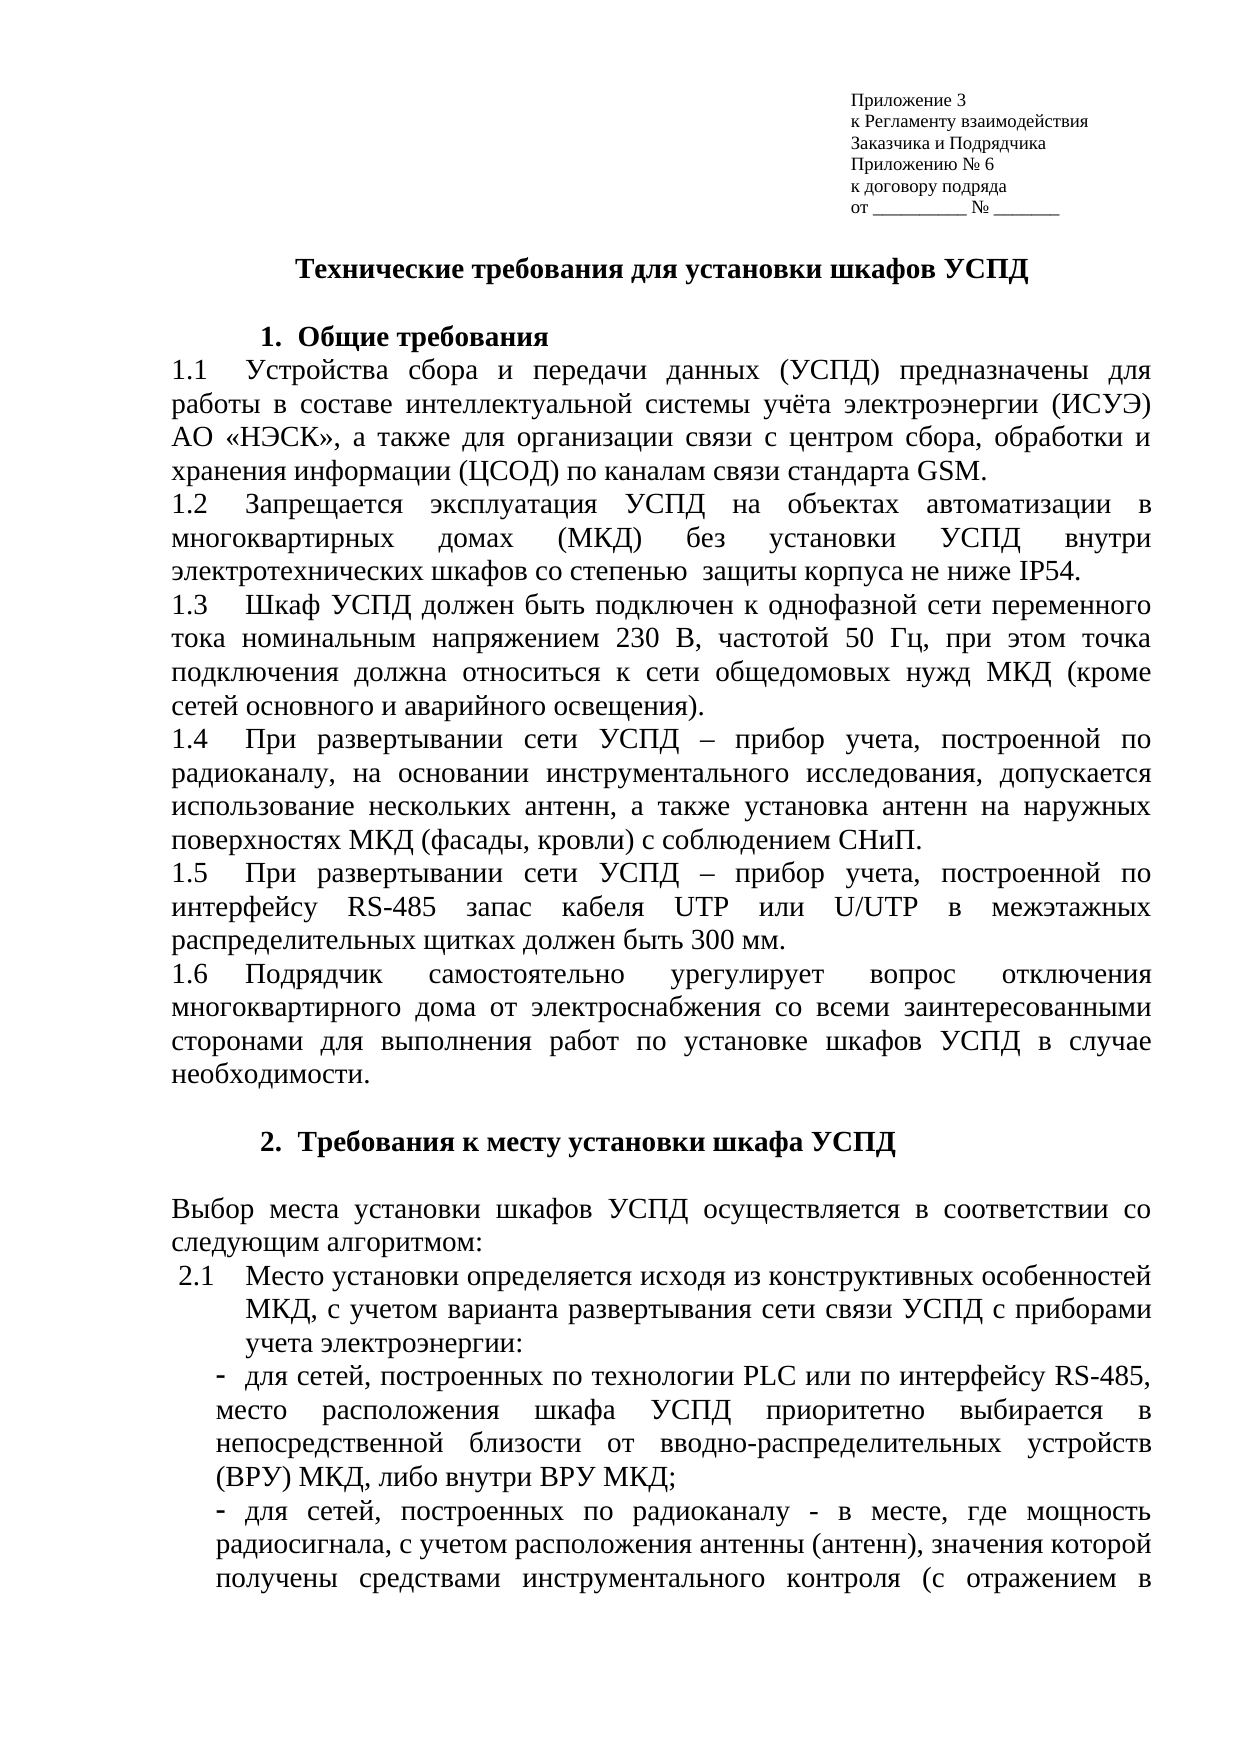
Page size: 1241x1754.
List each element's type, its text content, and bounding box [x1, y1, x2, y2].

text от __________ № _______ [851, 196, 1167, 218]
text Приложение 3 [851, 89, 1167, 110]
text к договору подряда [851, 175, 1167, 196]
text Выбор места установки шкафов УСПД осуществляется в соответствии со следующим алгоритмом: [171, 1191, 1152, 1258]
text к Регламенту взаимодействия [851, 110, 1167, 132]
list Общие требования [260, 319, 1152, 352]
list Требования к месту установки шкафа УСПД [260, 1124, 1152, 1157]
text Приложению № 6 [851, 153, 1167, 175]
list Запрещается эксплуатация УСПД на объектах автоматизации в многоквартирных домах (МКД) без установки УСПД внутри электротехнических шкафов со степенью защиты корпуса не ниже IP54. [171, 486, 1152, 587]
list Подрядчик самостоятельно урегулирует вопрос отключения многоквартирного дома от электроснабжения со всеми заинтересованными сторонами для выполнения работ по установке шкафов УСПД в случае необходимости. [171, 956, 1152, 1090]
list для сетей, построенных по технологии PLC или по интерфейсу RS-485, место расположения шкафа УСПД приоритетно выбирается в непосредственной близости от вводно-распределительных устройств (ВРУ) МКД, либо внутри ВРУ МКД; [216, 1358, 1152, 1493]
text Технические требования для установки шкафов УСПД [171, 252, 1152, 285]
text Заказчика и Подрядчика [851, 132, 1167, 153]
list Шкаф УСПД должен быть подключен к однофазной сети переменного тока номинальным напряжением 230 В, частотой 50 Гц, при этом точка подключения должна относиться к сети общедомовых нужд МКД (кроме сетей основного и аварийного освещения). [171, 587, 1152, 721]
list Устройства сбора и передачи данных (УСПД) предназначены для работы в составе интеллектуальной системы учёта электроэнергии (ИСУЭ) АО «НЭСК», а также для организации связи с центром сбора, обработки и хранения информации (ЦСОД) по каналам связи стандарта GSM. [171, 352, 1152, 486]
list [216, 1493, 1152, 1593]
list Место установки определяется исходя из конструктивных особенностей МКД, с учетом варианта развертывания сети связи УСПД с приборами учета электроэнергии: [178, 1258, 1152, 1358]
list При развертывании сети УСПД – прибор учета, построенной по интерфейсу RS-485 запас кабеля UTP или U/UTP в межэтажных распределительных щитках должен быть 300 мм. [171, 855, 1152, 956]
list При развертывании сети УСПД – прибор учета, построенной по радиоканалу, на основании инструментального исследования, допускается использование нескольких антенн, а также установка антенн на наружных поверхностях МКД (фасады, кровли) с соблюдением СНиП. [171, 721, 1152, 855]
